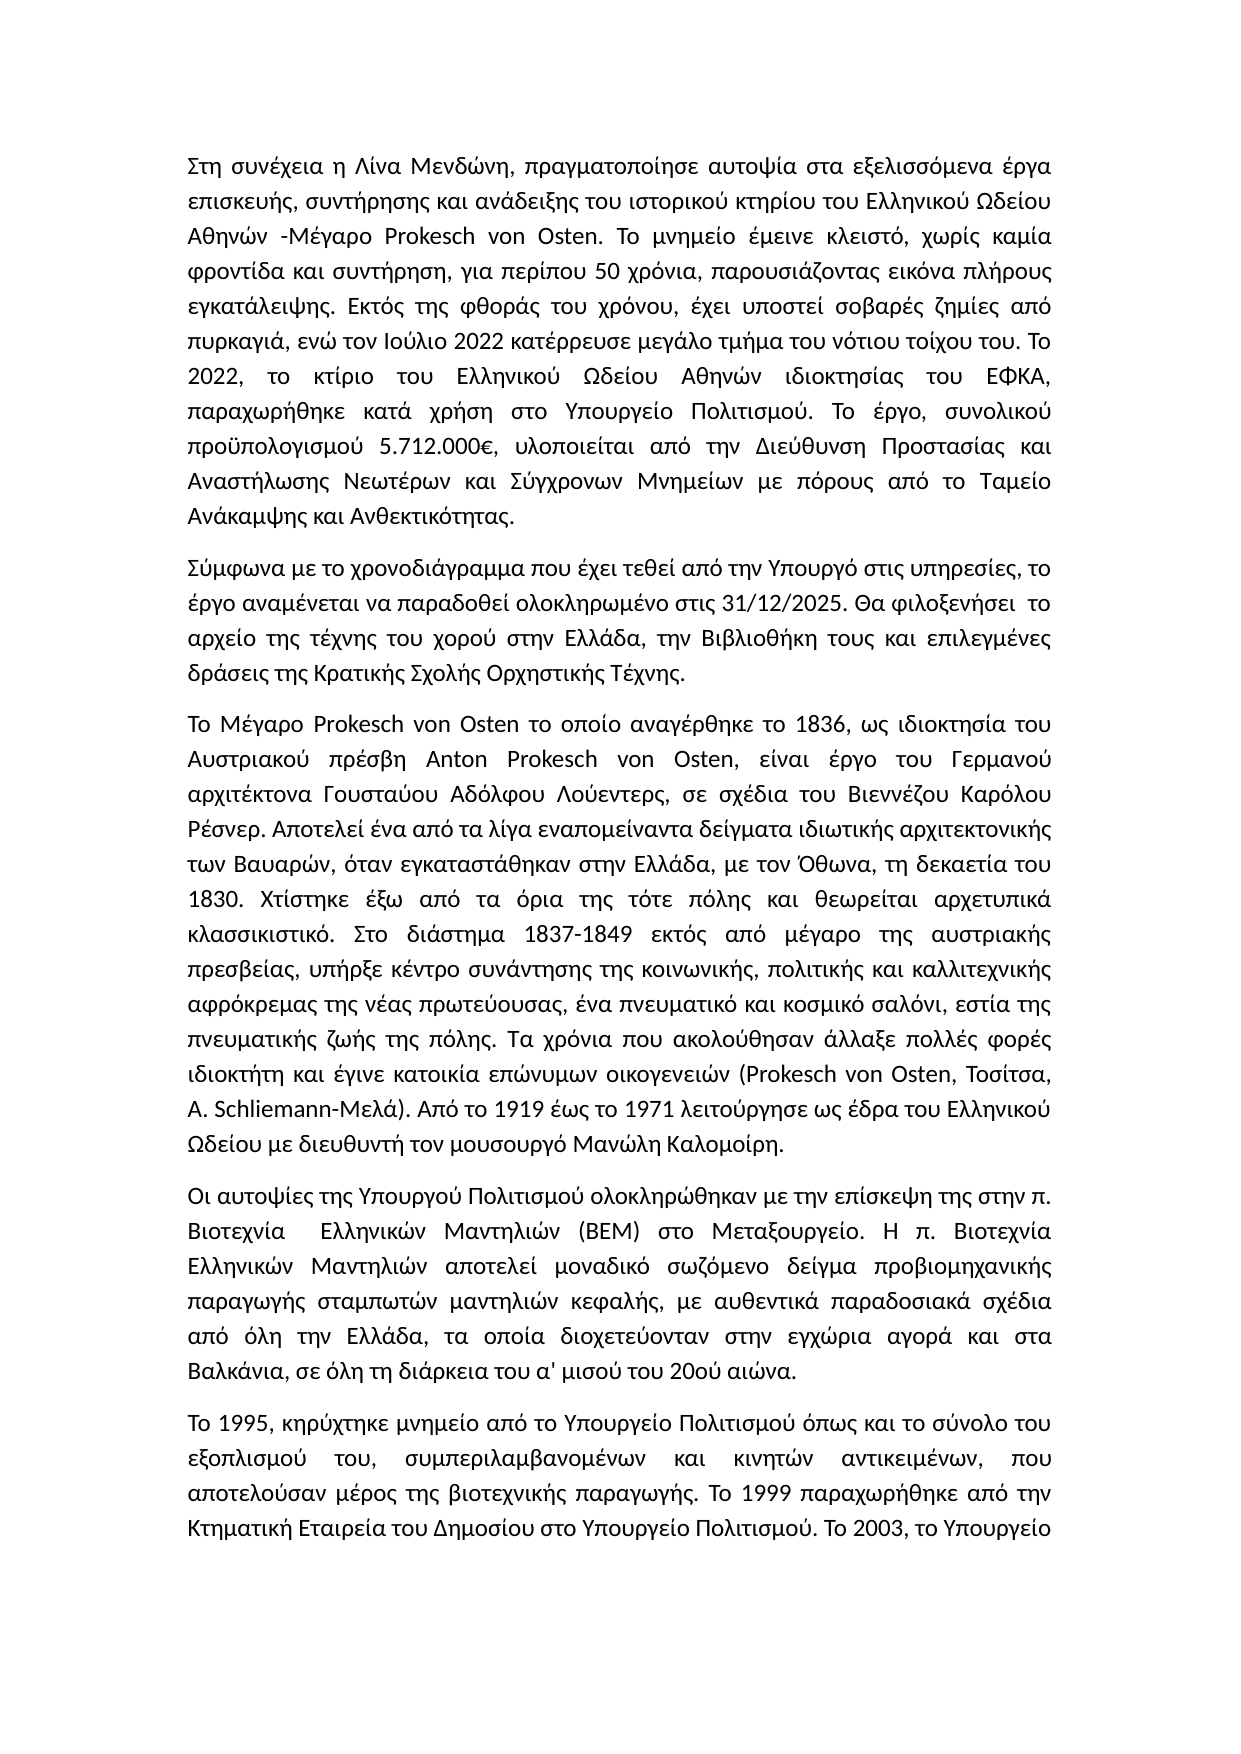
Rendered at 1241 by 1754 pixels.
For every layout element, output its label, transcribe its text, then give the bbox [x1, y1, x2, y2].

text Οι αυτοψίες της Υπουργού Πολιτισμού ολοκληρώθηκαν με την επίσκεψη της στην π. Βιοτεχνία Ελληνικών Μαντηλιών (ΒΕΜ) στο Μεταξουργείο. Η π. Βιοτεχνία Ελληνικών Μαντηλιών αποτελεί μοναδικό σωζόμενο δείγμα προβιομηχανικής παραγωγής σταμπωτών μαντηλιών κεφαλής, με αυθεντικά παραδοσιακά σχέδια από όλη την Ελλάδα, τα οποία διοχετεύονταν στην εγχώρια αγορά και στα Βαλκάνια, σε όλη τη διάρκεια του α' μισού του 20ού αιώνα. [187, 1180, 1053, 1386]
text Σύμφωνα με το χρονοδιάγραμμα που έχει τεθεί από την Υπουργό στις υπηρεσίες, το έργο αναμένεται να παραδοθεί ολοκληρωμένο στις 31/12/2025. Θα φιλοξενήσει το αρχείο της τέχνης του χορού στην Ελλάδα, την Βιβλιοθήκη τους και επιλεγμένες δράσεις της Κρατικής Σχολής Ορχηστικής Τέχνης. [187, 552, 1053, 687]
text Το Μέγαρο Prokesch von Osten το οποίο αναγέρθηκε το 1836, ως ιδιοκτησία του Αυστριακού πρέσβη Anton Prokesch von Osten, είναι έργο του Γερμανού αρχιτέκτονα Γουσταύου Αδόλφου Λούεντερς, σε σχέδια του Βιεννέζου Καρόλου Ρέσνερ. Αποτελεί ένα από τα λίγα εναπομείναντα δείγματα ιδιωτικής αρχιτεκτονικής των Βαυαρών, όταν εγκαταστάθηκαν στην Ελλάδα, με τον Όθωνα, τη δεκαετία του 1830. Χτίστηκε έξω από τα όρια της τότε πόλης και θεωρείται αρχετυπικά κλασσικιστικό. Στο διάστημα 1837-1849 εκτός από μέγαρο της αυστριακής πρεσβείας, υπήρξε κέντρο συνάντησης της κοινωνικής, πολιτικής και καλλιτεχνικής αφρόκρεμας της νέας πρωτεύουσας, ένα πνευματικό και κοσμικό σαλόνι, εστία της πνευματικής ζωής της πόλης. Τα χρόνια που ακολούθησαν άλλαξε πολλές φορές ιδιοκτήτη και έγινε κατοικία επώνυμων οικογενειών (Prokesch von Osten, Τοσίτσα, Α. Schliemann-Μελά). Από το 1919 έως το 1971 λειτούργησε ως έδρα του Ελληνικού Ωδείου με διευθυντή τον μουσουργό Μανώλη Καλομοίρη. [187, 708, 1053, 1159]
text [187, 1407, 1053, 1542]
text Στη συνέχεια η Λίνα Μενδώνη, πραγματοποίησε αυτοψία στα εξελισσόμενα έργα επισκευής, συντήρησης και ανάδειξης του ιστορικού κτηρίου του Ελληνικού Ωδείου Αθηνών -Μέγαρο Prokesch von Osten. Το μνημείο έμεινε κλειστό, χωρίς καμία φροντίδα και συντήρηση, για περίπου 50 χρόνια, παρουσιάζοντας εικόνα πλήρους εγκατάλειψης. Εκτός της φθοράς του χρόνου, έχει υποστεί σοβαρές ζημίες από πυρκαγιά, ενώ τον Ιούλιο 2022 κατέρρευσε μεγάλο τμήμα του νότιου τοίχου του. Το 2022, το κτίριο του Ελληνικού Ωδείου Αθηνών ιδιοκτησίας του ΕΦΚΑ, παραχωρήθηκε κατά χρήση στο Υπουργείο Πολιτισμού. Το έργο, συνολικού προϋπολογισμού 5.712.000€, υλοποιείται από την Διεύθυνση Προστασίας και Αναστήλωσης Νεωτέρων και Σύγχρονων Μνημείων με πόρους από το Ταμείο Ανάκαμψης και Ανθεκτικότητας. [187, 150, 1053, 531]
